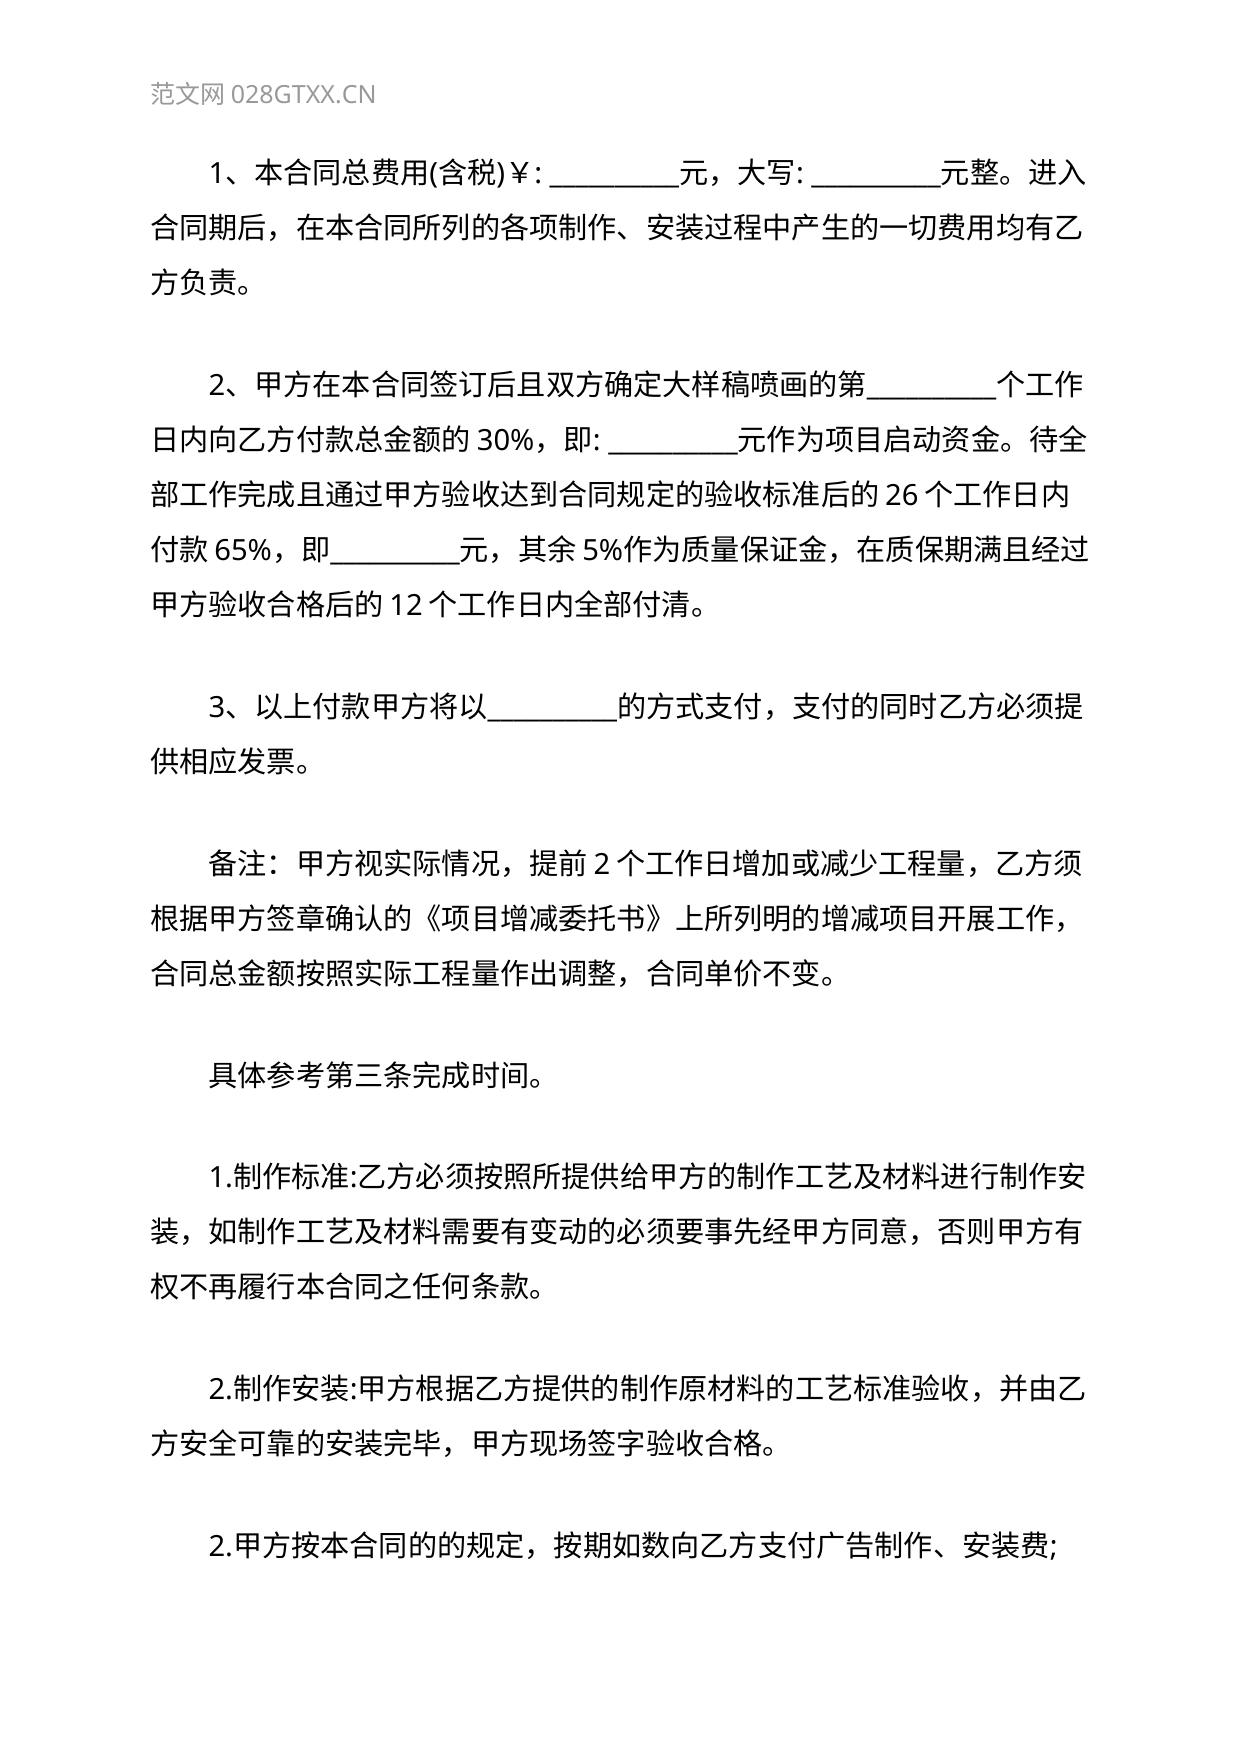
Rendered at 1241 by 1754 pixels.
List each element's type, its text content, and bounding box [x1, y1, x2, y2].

text 备注：甲方视实际情况，提前2个工作日增加或减少工程量，乙方须根据甲方签章确认的《项目增减委托书》上所列明的增减项目开展工作，合同总金额按照实际工程量作出调整，合同单价不变。 [150, 840, 1090, 993]
text 2.甲方按本合同的的规定，按期如数向乙方支付广告制作、安装费; [150, 1522, 1090, 1565]
text 1.制作标准:乙方必须按照所提供给甲方的制作工艺及材料进行制作安装，如制作工艺及材料需要有变动的必须要事先经甲方同意，否则甲方有权不再履行本合同之任何条款。 [150, 1154, 1090, 1306]
text 2、甲方在本合同签订后且双方确定大样稿喷画的第__________个工作日内向乙方付款总金额的30%，即: __________元作为项目启动资金。待全部工作完成且通过甲方验收达到合同规定的验收标准后的26个工作日内付款65%，即__________元，其余5%作为质量保证金，在质保期满且经过甲方验收合格后的12个工作日内全部付清。 [150, 362, 1090, 624]
text 3、以上付款甲方将以__________的方式支付，支付的同时乙方必须提供相应发票。 [150, 684, 1090, 781]
text 具体参考第三条完成时间。 [150, 1052, 1090, 1094]
text 1、本合同总费用(含税)￥: __________元，大写: __________元整。进入合同期后，在本合同所列的各项制作、安装过程中产生的一切费用均有乙方负责。 [150, 150, 1090, 302]
text 2.制作安装:甲方根据乙方提供的制作原材料的工艺标准验收，并由乙方安全可靠的安装完毕，甲方现场签字验收合格。 [150, 1366, 1090, 1463]
